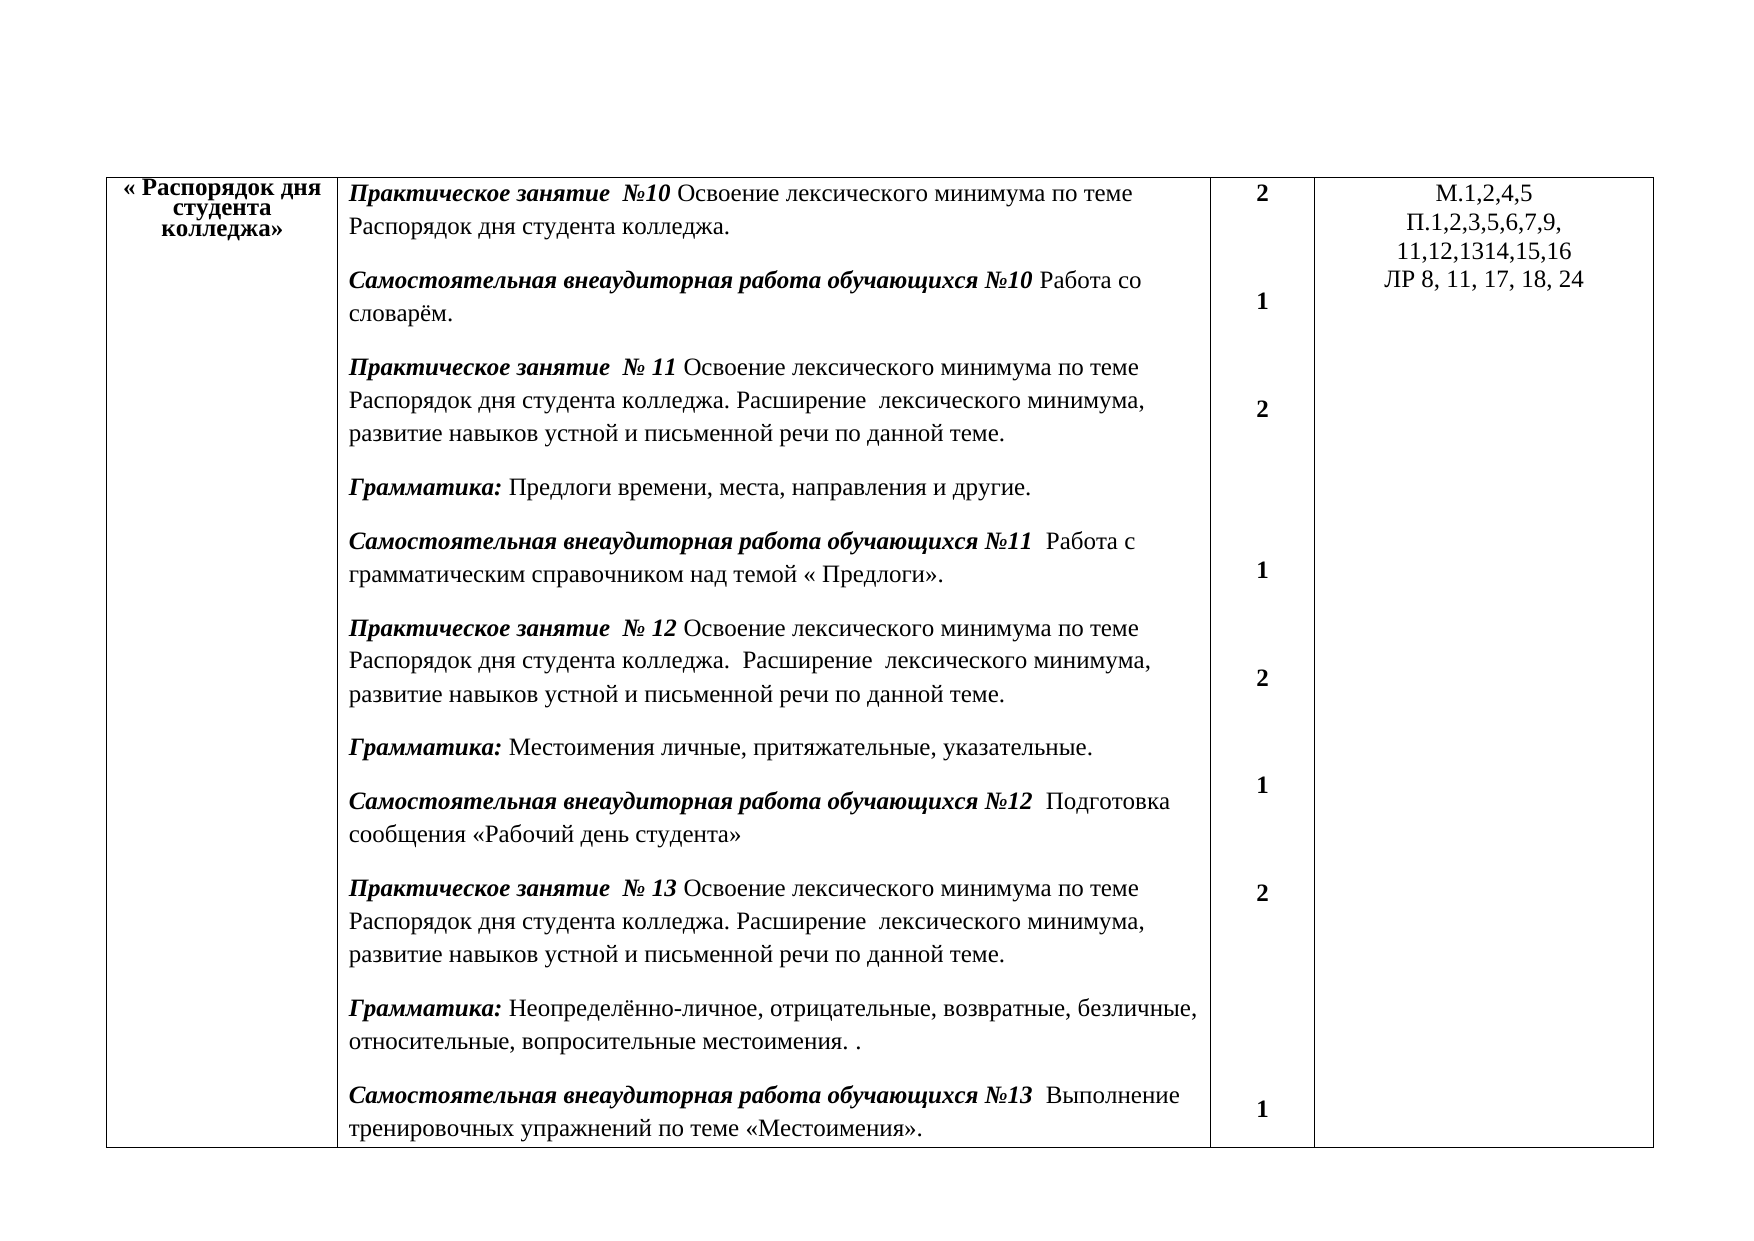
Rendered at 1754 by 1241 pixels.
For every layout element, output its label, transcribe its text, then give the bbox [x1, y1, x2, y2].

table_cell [338, 178, 1210, 1147]
table_cell 8 2 1 2 1 2 1 2 1 [1211, 178, 1314, 1147]
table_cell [107, 178, 337, 1147]
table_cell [1315, 178, 1653, 1147]
